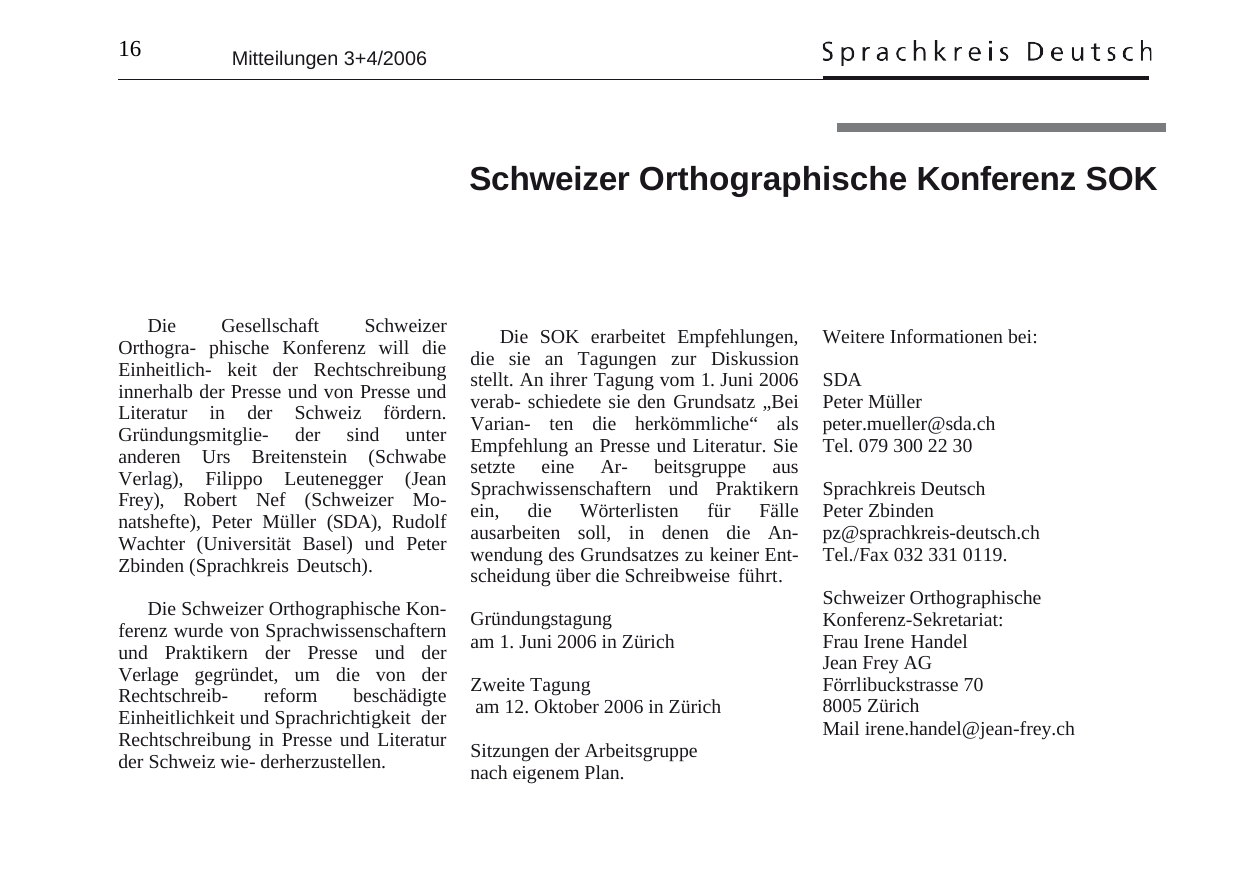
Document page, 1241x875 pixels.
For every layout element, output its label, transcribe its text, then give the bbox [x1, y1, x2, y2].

text Weitere Informationen bei: [822, 325, 1167, 348]
text Zweite Tagung [470, 673, 799, 696]
text Sprachkreis Deutsch Peter Zbinden [822, 478, 1024, 522]
text am 1. Juni 2006 in Zürich [470, 630, 799, 653]
picture [822, 40, 1152, 66]
text Mail irene.handel@jean-frey.ch [822, 717, 1167, 739]
text SDA [822, 369, 1167, 391]
text pz@sprachkreis-deutsch.ch Tel./Fax 032 331 0119. [822, 522, 1047, 565]
text Gründungstagung [470, 608, 799, 630]
text Die Gesellschaft Schweizer Orthogra- phische Konferenz will die Einheitlich- keit der Rechtschreibung innerhalb der Presse und von Presse und Literatur in der Schweiz fördern. Gründungsmitglie- der sind unter anderen Urs Breitenstein (Schwabe Verlag), Filippo Leutenegger (Jean Frey), Robert Nef (Schweizer Mo- natshefte), Peter Müller (SDA), Rudolf Wachter (Universität Basel) und Peter Zbinden (Sprachkreis Deutsch). [118, 315, 447, 577]
subtitle Schweizer Orthographische Konferenz SOK [469, 159, 1167, 198]
text Die SOK erarbeitet Empfehlungen, die sie an Tagungen zur Diskussion stellt. An ihrer Tagung vom 1. Juni 2006 verab- schiedete sie den Grundsatz „Bei Varian- ten die herkömmliche“ als Empfehlung an Presse und Literatur. Sie setzte eine Ar- beitsgruppe aus Sprachwissenschaftern und Praktikern ein, die Wörterlisten für Fälle ausarbeiten soll, in denen die An- wendung des Grundsatzes zu keiner Ent- scheidung über die Schreibweise führt. [470, 326, 799, 587]
text Die Schweizer Orthographische Kon- ferenz wurde von Sprachwissenschaftern und Praktikern der Presse und der Verlage gegründet, um die von der Rechtschreib- reform beschädigte Einheitlichkeit und Sprachrichtigkeit der Rechtschreibung in Presse und Literatur der Schweiz wie- derherzustellen. [118, 598, 447, 772]
text 8005 Zürich [822, 696, 1167, 717]
text Schweizer Orthographische Konferenz-Sekretariat: Frau Irene Handel [822, 587, 1047, 652]
text am 12. Oktober 2006 in Zürich [475, 696, 799, 718]
text Peter Müller peter.mueller@sda.ch Tel. 079 300 22 30 [822, 391, 1024, 457]
text Jean Frey AG Förrlibuckstrasse 70 [822, 652, 1024, 696]
text Sitzungen der Arbeitsgruppe nach eigenem Plan. [470, 740, 733, 783]
